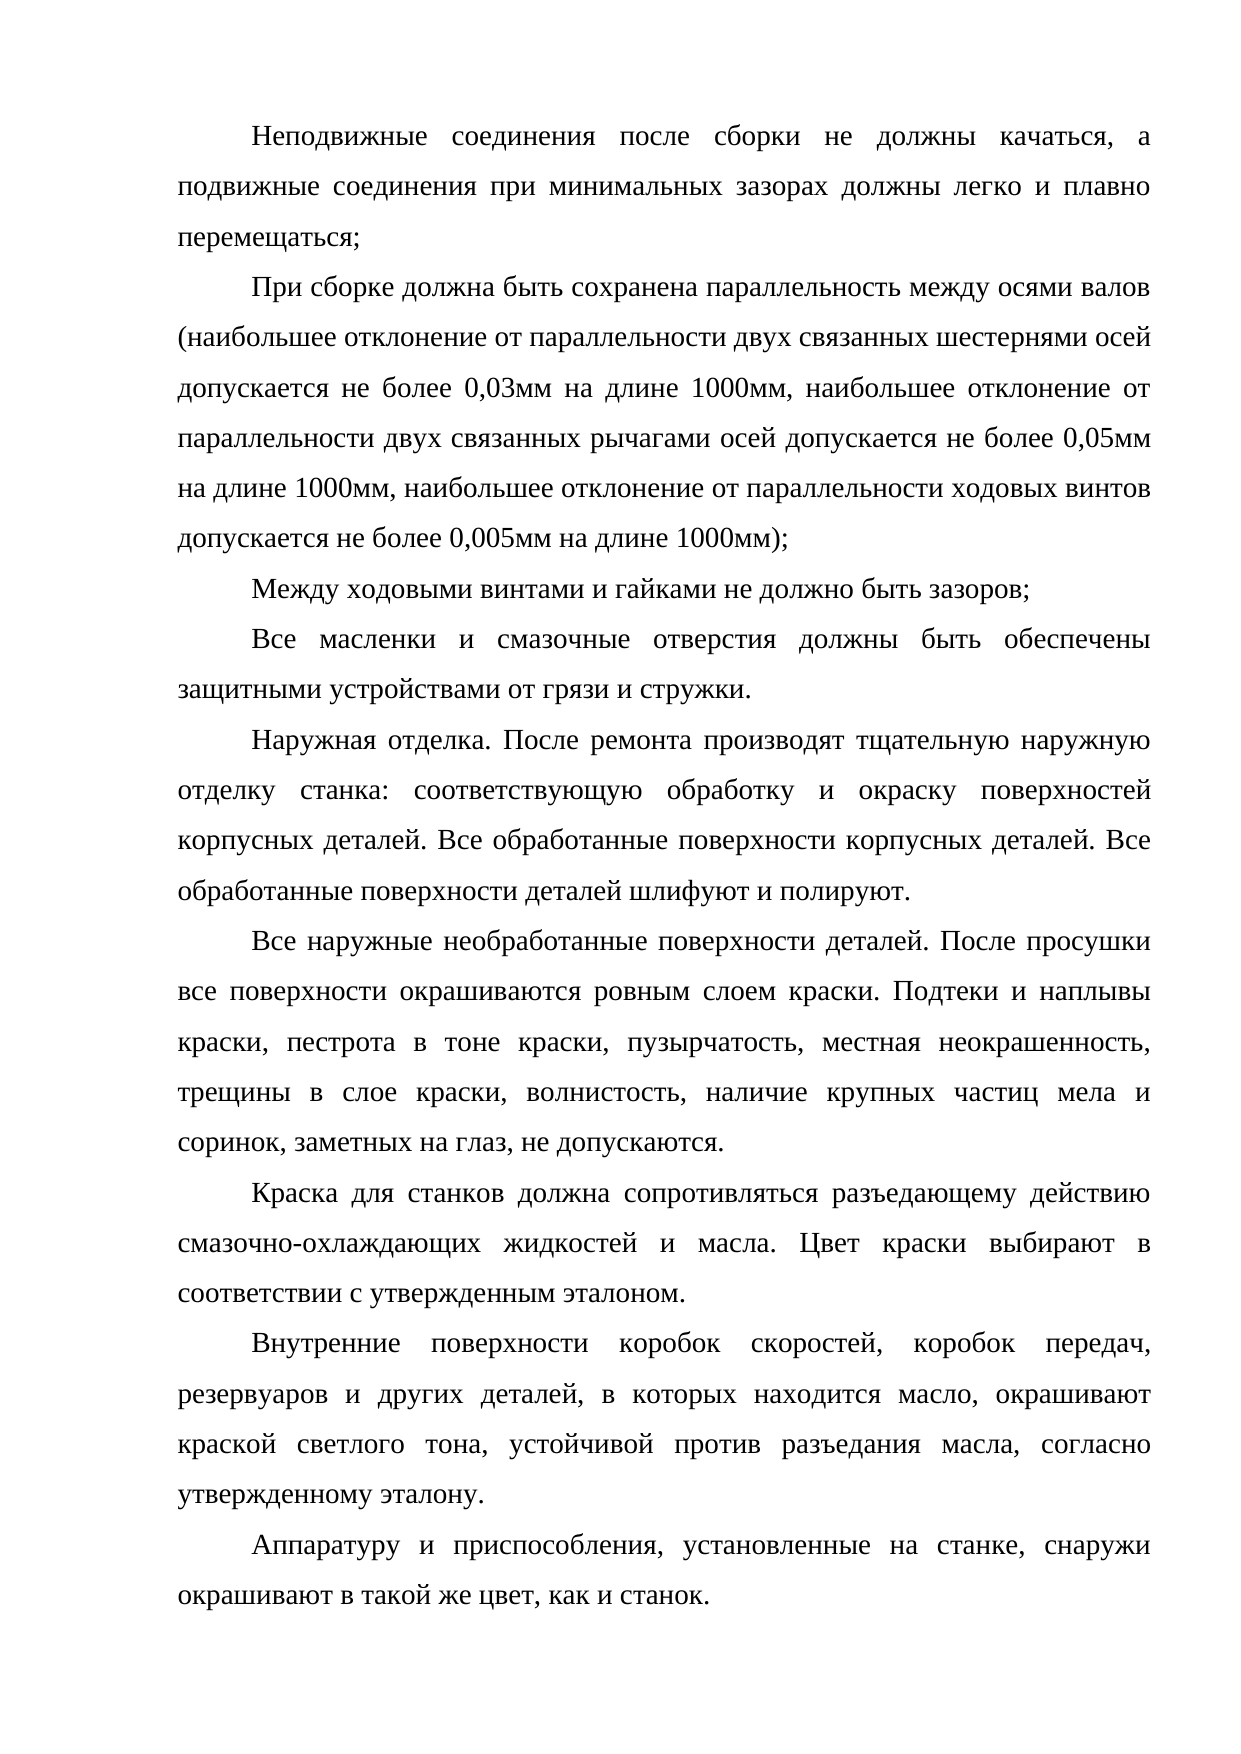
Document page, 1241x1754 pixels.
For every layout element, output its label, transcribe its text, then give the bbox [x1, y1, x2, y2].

text Аппаратуру и приспособления, установленные на станке, снаружи окрашивают в такой же цвет, как и станок. [177, 1527, 1152, 1611]
text Краска для станков должна сопротивляться разъедающему действию смазочно-охлаждающих жидкостей и масла. Цвет краски выбирают в соответствии с утвержденным эталоном. [177, 1175, 1152, 1309]
text При сборке должна быть сохранена параллельность между осями валов (наибольшее отклонение от параллельности двух связанных шестернями осей допускается не более 0,03мм на длине 1000мм, наибольшее отклонение от параллельности двух связанных рычагами осей допускается не более 0,05мм на длине 1000мм, наибольшее отклонение от параллельности ходовых винтов допускается не более 0,005мм на длине 1000мм); [177, 269, 1152, 554]
text Неподвижные соединения после сборки не должны качаться, а подвижные соединения при минимальных зазорах должны легко и плавно перемещаться; [177, 118, 1152, 252]
text Все масленки и смазочные отверстия должны быть обеспечены защитными устройствами от грязи и стружки. [177, 621, 1152, 705]
text Все наружные необработанные поверхности деталей. После просушки все поверхности окрашиваются ровным слоем краски. Подтеки и наплывы краски, пестрота в тоне краски, пузырчатость, местная неокрашенность, трещины в слое краски, волнистость, наличие крупных частиц мела и соринок, заметных на глаз, не допускаются. [177, 923, 1152, 1158]
text Наружная отделка. После ремонта производят тщательную наружную отделку станка: соответствующую обработку и окраску поверхностей корпусных деталей. Все обработанные поверхности корпусных деталей. Все обработанные поверхности деталей шлифуют и полируют. [177, 722, 1152, 906]
text Между ходовыми винтами и гайками не должно быть зазоров; [177, 571, 1152, 604]
text Внутренние поверхности коробок скоростей, коробок передач, резервуаров и других деталей, в которых находится масло, окрашивают краской светлого тона, устойчивой против разъедания масла, согласно утвержденному эталону. [177, 1326, 1152, 1510]
